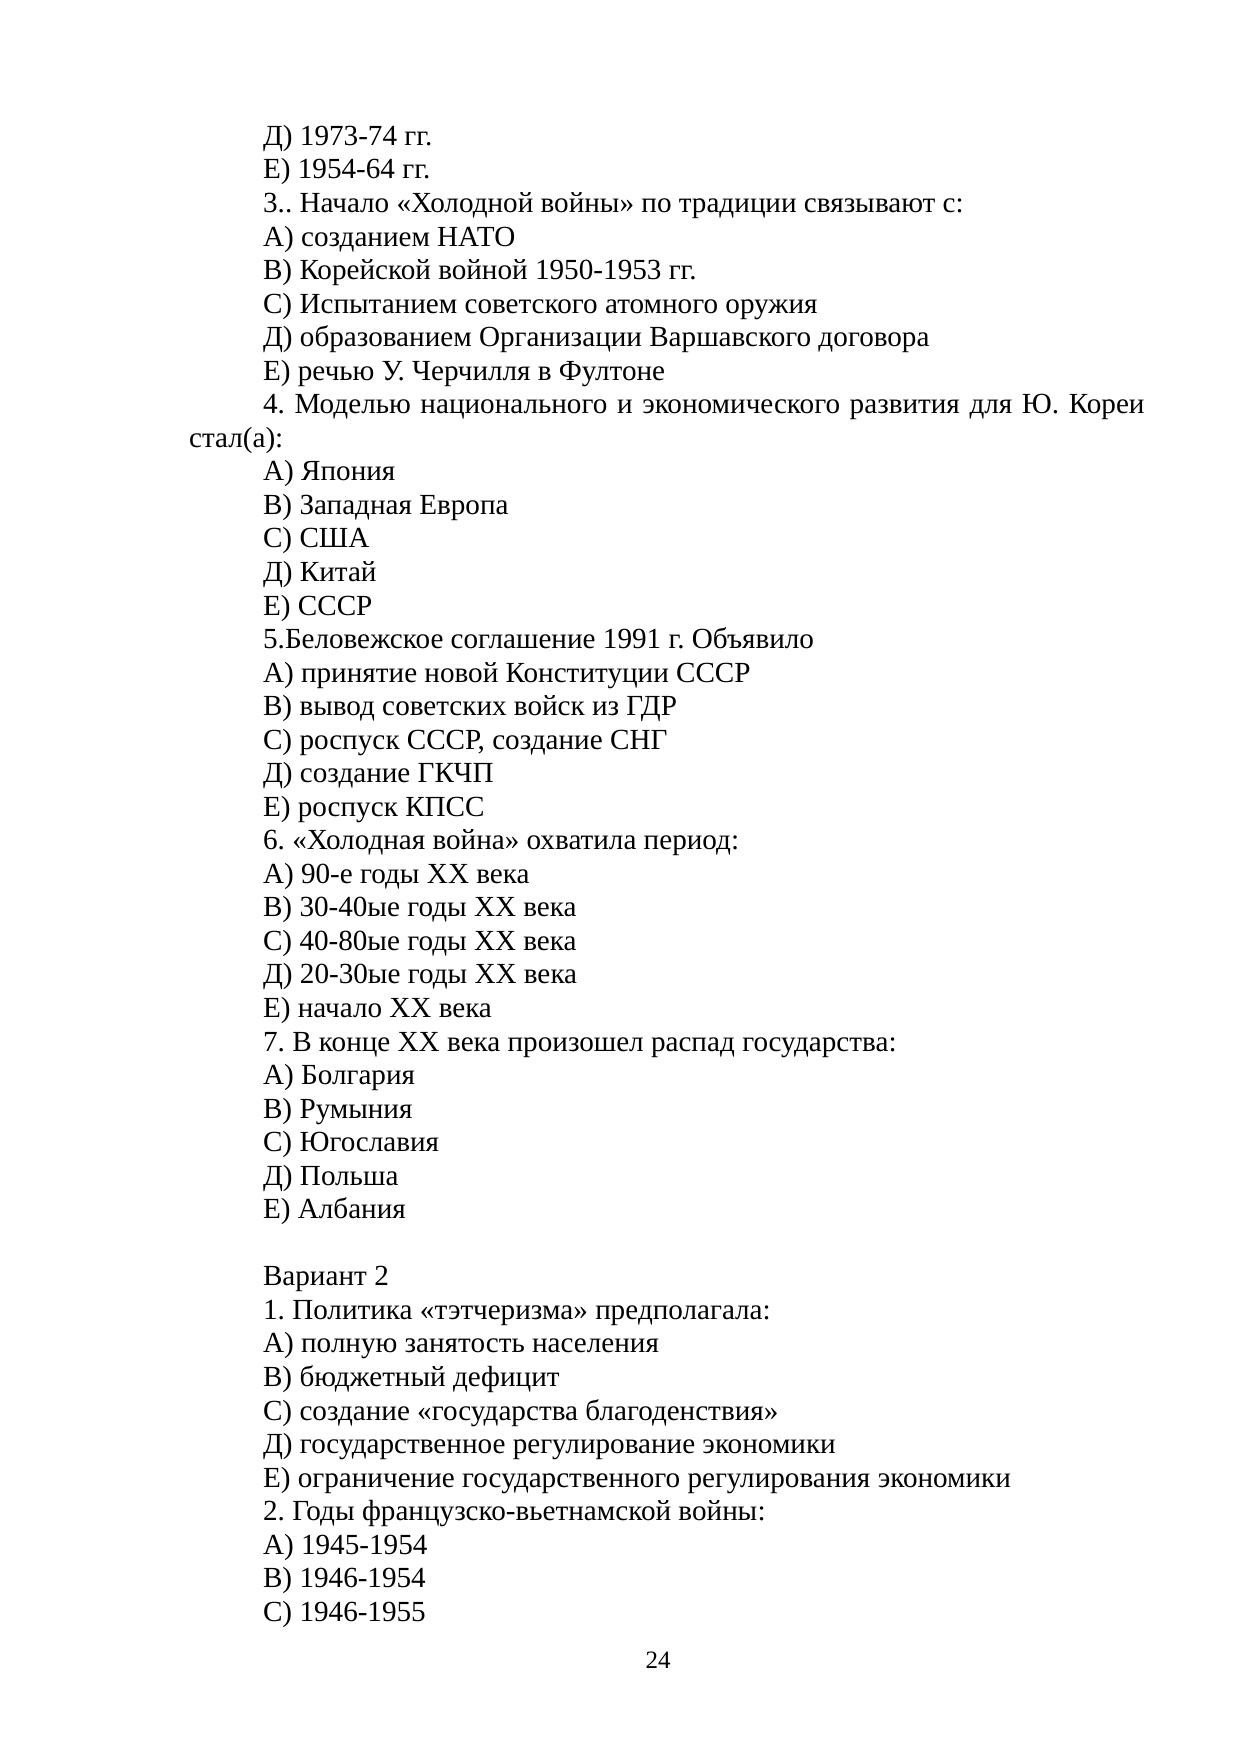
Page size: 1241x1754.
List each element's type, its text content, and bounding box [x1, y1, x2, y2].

text Е) роспуск КПСС [189, 789, 1146, 822]
text В) вывод советских войск из ГДР [189, 688, 1146, 722]
text Д) 20-30ые годы XX века [189, 957, 1146, 990]
text 6. «Холодная война» охватила период: [189, 822, 1146, 856]
text Е) 1954-64 гг. [189, 152, 1146, 185]
text А) Япония [189, 453, 1146, 487]
text С) роспуск СССР, создание СНГ [189, 722, 1146, 755]
text В) 1946-1954 [189, 1560, 1146, 1594]
text 1. Политика «тэтчеризма» предполагала: [189, 1292, 1146, 1326]
text С) 40-80ые годы XX века [189, 923, 1146, 957]
text 4. Моделью национального и экономического развития для Ю. Кореи стал(а): [189, 386, 1146, 453]
text В) Корейской войной 1950-1953 гг. [189, 252, 1146, 286]
text А) Болгария [189, 1057, 1146, 1091]
text 5.Беловежское соглашение . Объявило [189, 621, 1146, 655]
text А) созданием НАТО [189, 219, 1146, 252]
text Вариант 2 [189, 1258, 1146, 1292]
text Д) государственное регулирование экономики [189, 1426, 1146, 1460]
text А) полную занятость населения [189, 1326, 1146, 1359]
text Д) создание ГКЧП [189, 755, 1146, 789]
text В) Румыния [189, 1091, 1146, 1124]
text Е) СССР [189, 588, 1146, 621]
text С) создание «государства благоденствия» [189, 1393, 1146, 1426]
text В) бюджетный дефицит [189, 1359, 1146, 1393]
text С) 1946-1955 [189, 1594, 1146, 1627]
text Е) Албания [189, 1191, 1146, 1225]
text С) Югославия [189, 1124, 1146, 1158]
text Д) 1973-74 гг. [189, 118, 1146, 152]
text 7. В конце XX века произошел распад государства: [189, 1024, 1146, 1057]
text Е) ограничение государственного регулирования экономики [189, 1460, 1146, 1493]
text Д) образованием Организации Варшавского договора [189, 319, 1146, 353]
text В) 30-40ые годы XX века [189, 889, 1146, 923]
text А) 1945-1954 [189, 1527, 1146, 1560]
text 3.. Начало «Холодной войны» по традиции связывают с: [189, 185, 1146, 219]
text Е) речью У. Черчилля в Фултоне [189, 353, 1146, 386]
text А) принятие новой Конституции СССР [189, 655, 1146, 688]
text В) Западная Европа [189, 487, 1146, 521]
text С) Испытанием советского атомного оружия [189, 286, 1146, 319]
text Д) Польша [189, 1158, 1146, 1191]
text 2. Годы французско-вьетнамской войны: [189, 1493, 1146, 1527]
text С) США [189, 521, 1146, 554]
text Е) начало XX века [189, 990, 1146, 1024]
text Д) Китай [189, 554, 1146, 588]
text А) 90-е годы XX века [189, 856, 1146, 889]
